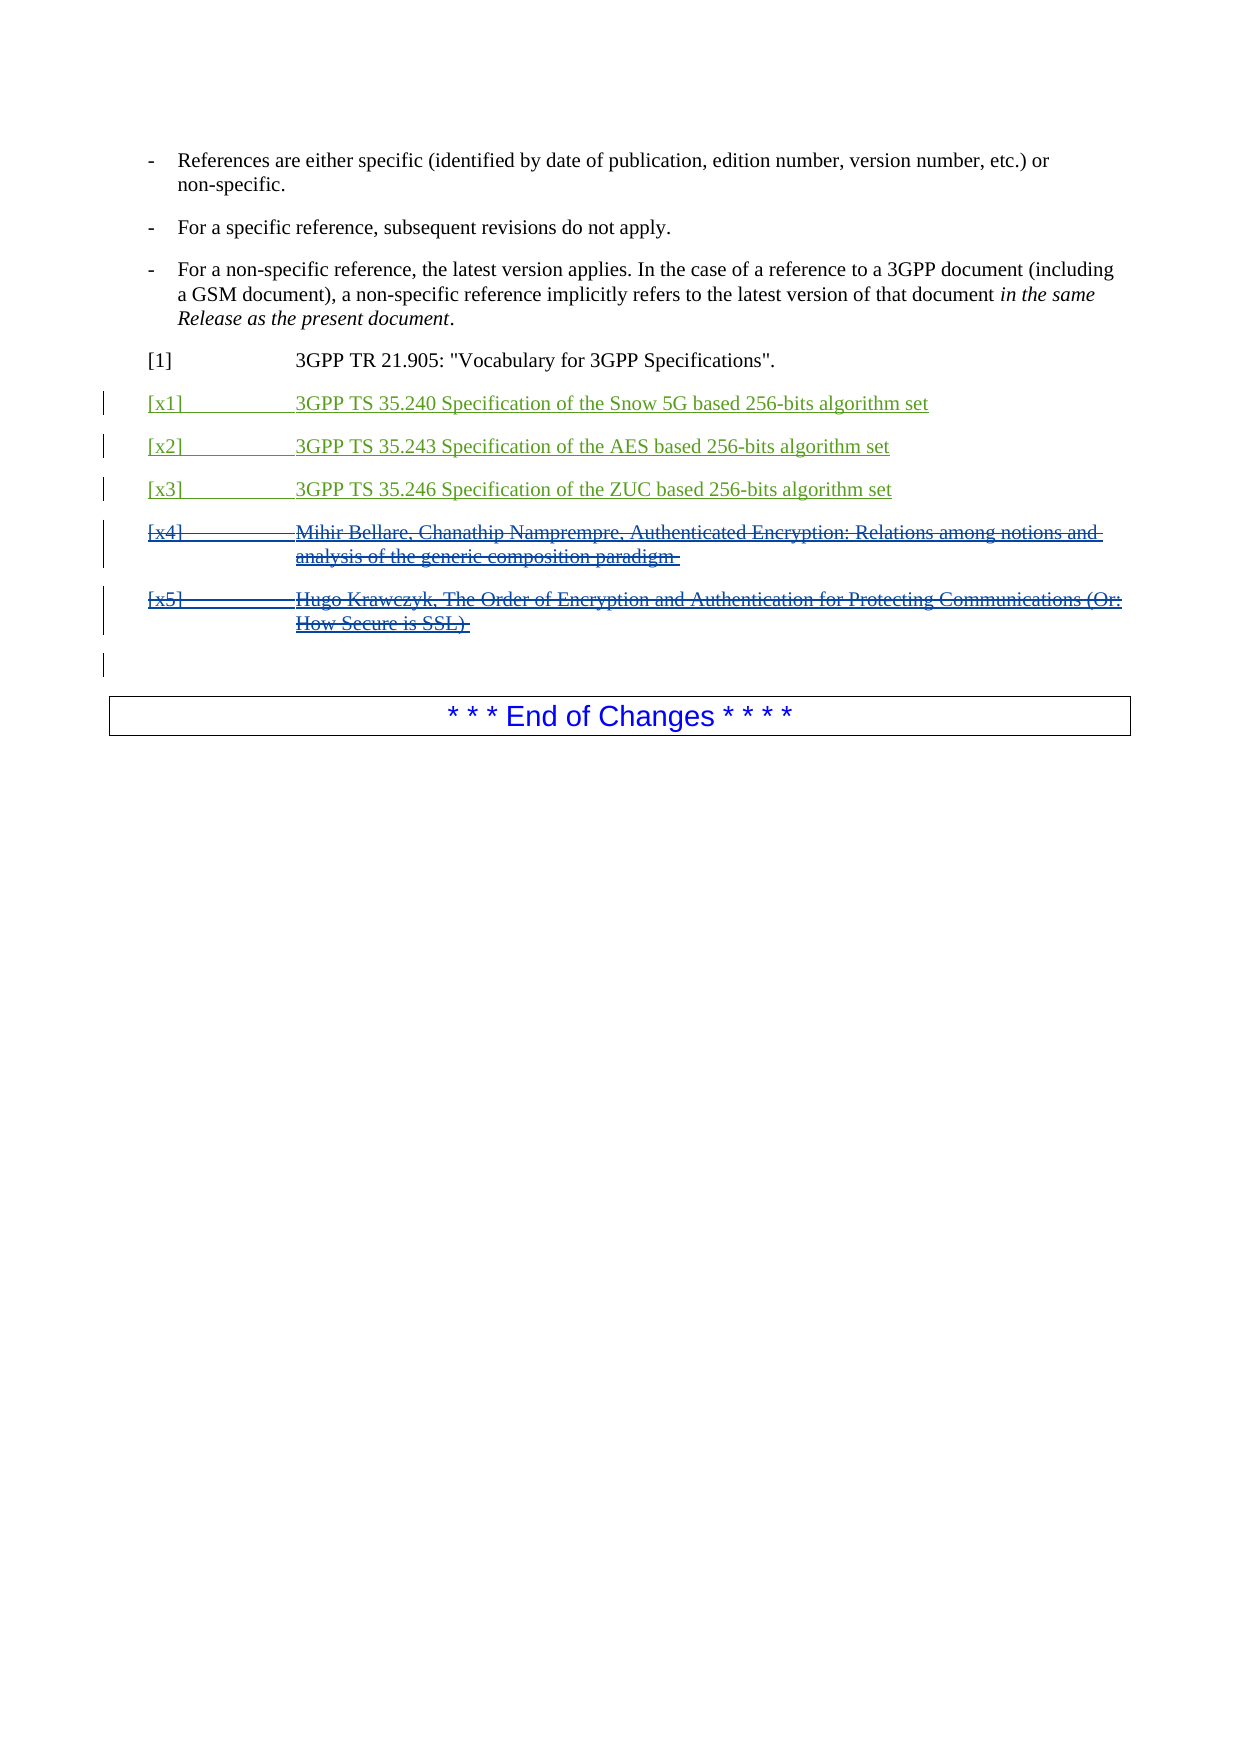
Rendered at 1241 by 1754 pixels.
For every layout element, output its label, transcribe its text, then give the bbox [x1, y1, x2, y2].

text * * * End of Changes * * * * [110, 697, 1130, 735]
text - For a non-specific reference, the latest version applies. In the case of a reference to a 3GPP document (including a GSM document), a non-specific reference implicitly refers to the latest version of that document in the same Release as the present document. [148, 257, 1122, 329]
text - References are either specific (identified by date of publication, edition number, version number, etc.) or non-specific. [148, 148, 1122, 196]
text - For a specific reference, subsequent revisions do not apply. [148, 214, 1122, 239]
text [1] 3GPP TR 21.905: "Vocabulary for 3GPP Specifications". [148, 348, 1122, 372]
